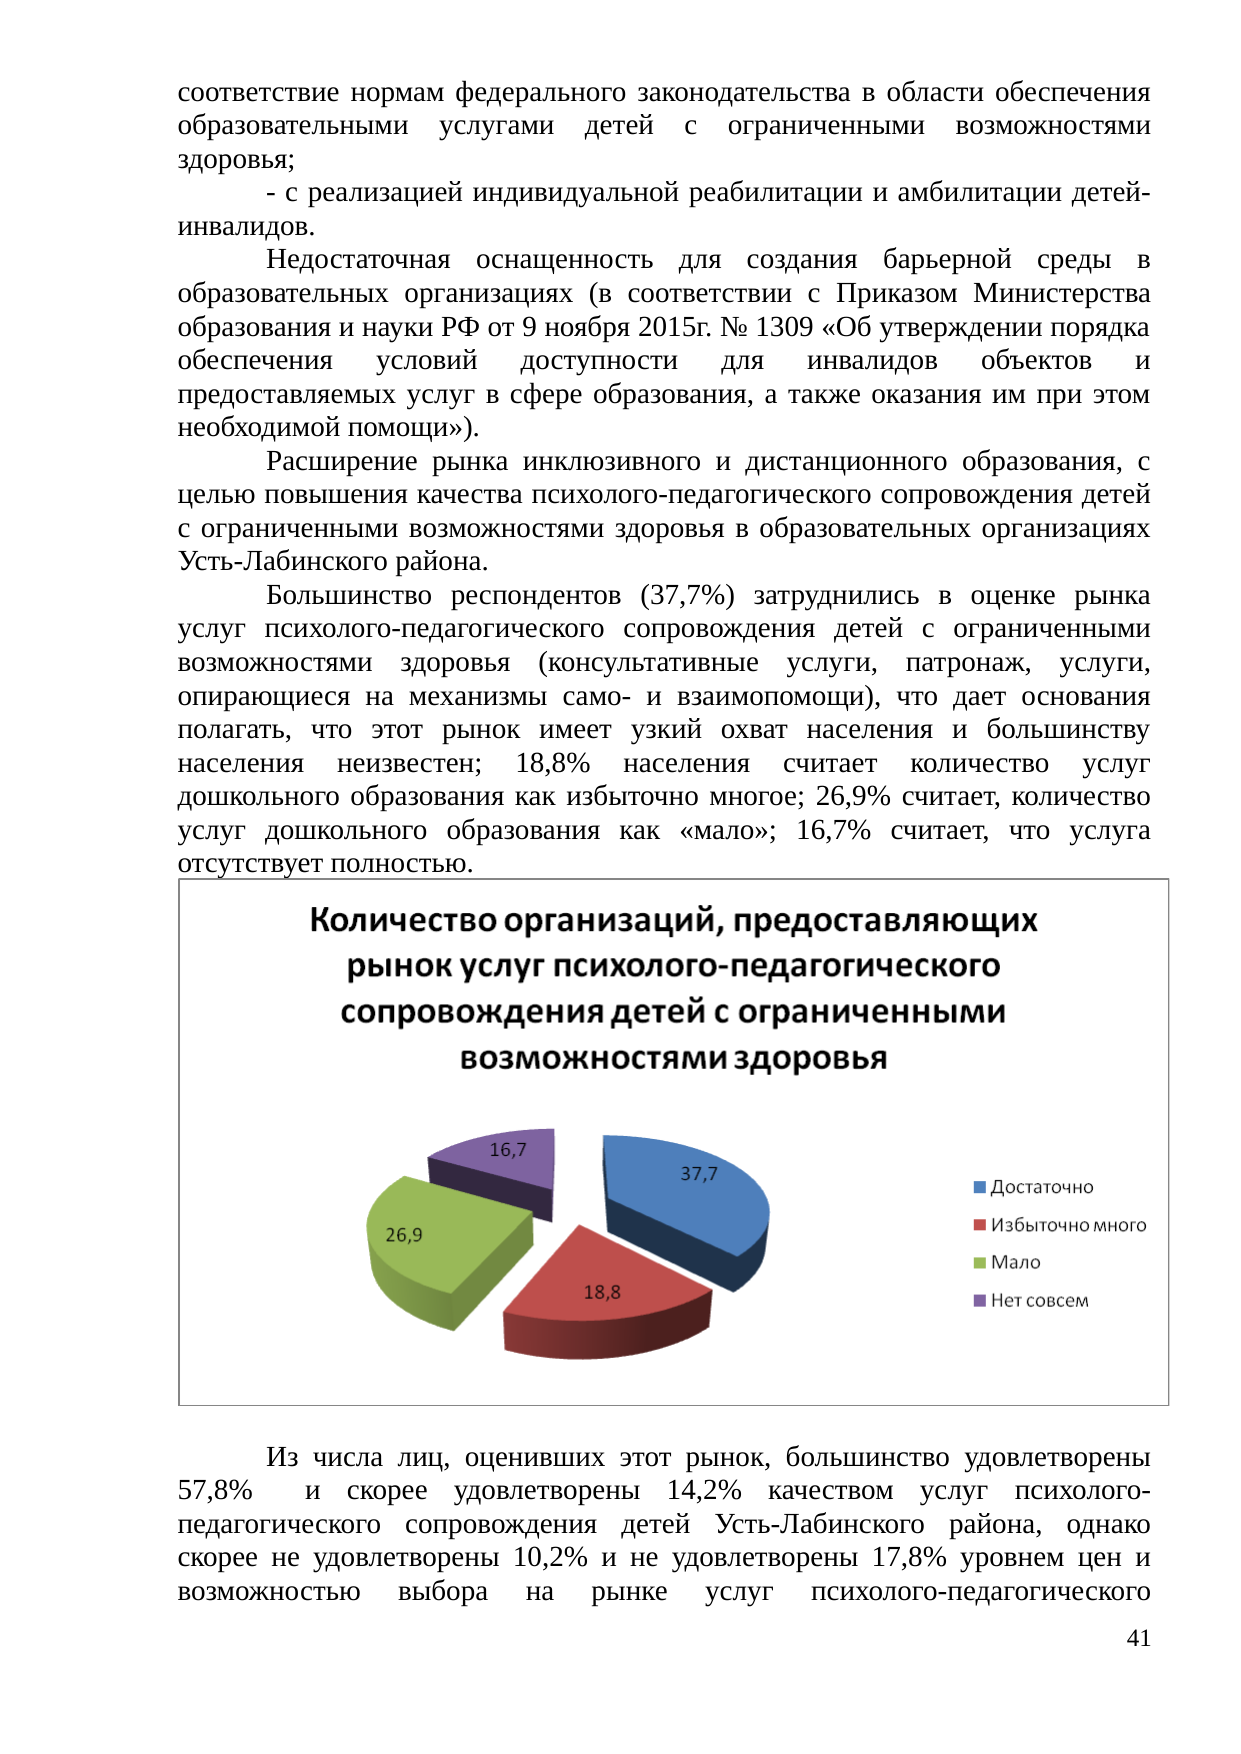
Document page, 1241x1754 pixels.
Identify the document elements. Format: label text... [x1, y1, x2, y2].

text - с реализацией индивидуальной реабилитации и амбилитации детей-инвалидов. [177, 174, 1152, 242]
picture [177, 878, 1170, 1406]
text Недостаточная оснащенность для создания барьерной среды в образовательных организациях (в соответствии с Приказом Министерства образования и науки РФ от 9 ноября 2015г. № 1309 «Об утверждении порядка обеспечения условий доступности для инвалидов объектов и предоставляемых услуг в сфере образования, а также оказания им при этом необходимой помощи»). [177, 242, 1152, 443]
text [177, 1439, 1152, 1607]
text Большинство респондентов (37,7%) затруднились в оценке рынка услуг психолого-педагогического сопровождения детей с ограниченными возможностями здоровья (консультативные услуги, патронаж, услуги, опирающиеся на механизмы само- и взаимопомощи), что дает основания полагать, что этот рынок имеет узкий охват населения и большинству населения неизвестен; 18,8% населения считает количество услуг дошкольного образования как избыточно многое; 26,9% считает, количество услуг дошкольного образования как «мало»; 16,7% считает, что услуга отсутствует полностью. [177, 577, 1152, 878]
text Расширение рынка инклюзивного и дистанционного образования, с целью повышения качества психолого-педагогического сопровождения детей с ограниченными возможностями здоровья в образовательных организациях Усть-Лабинского района. [177, 443, 1152, 577]
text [177, 74, 1152, 174]
